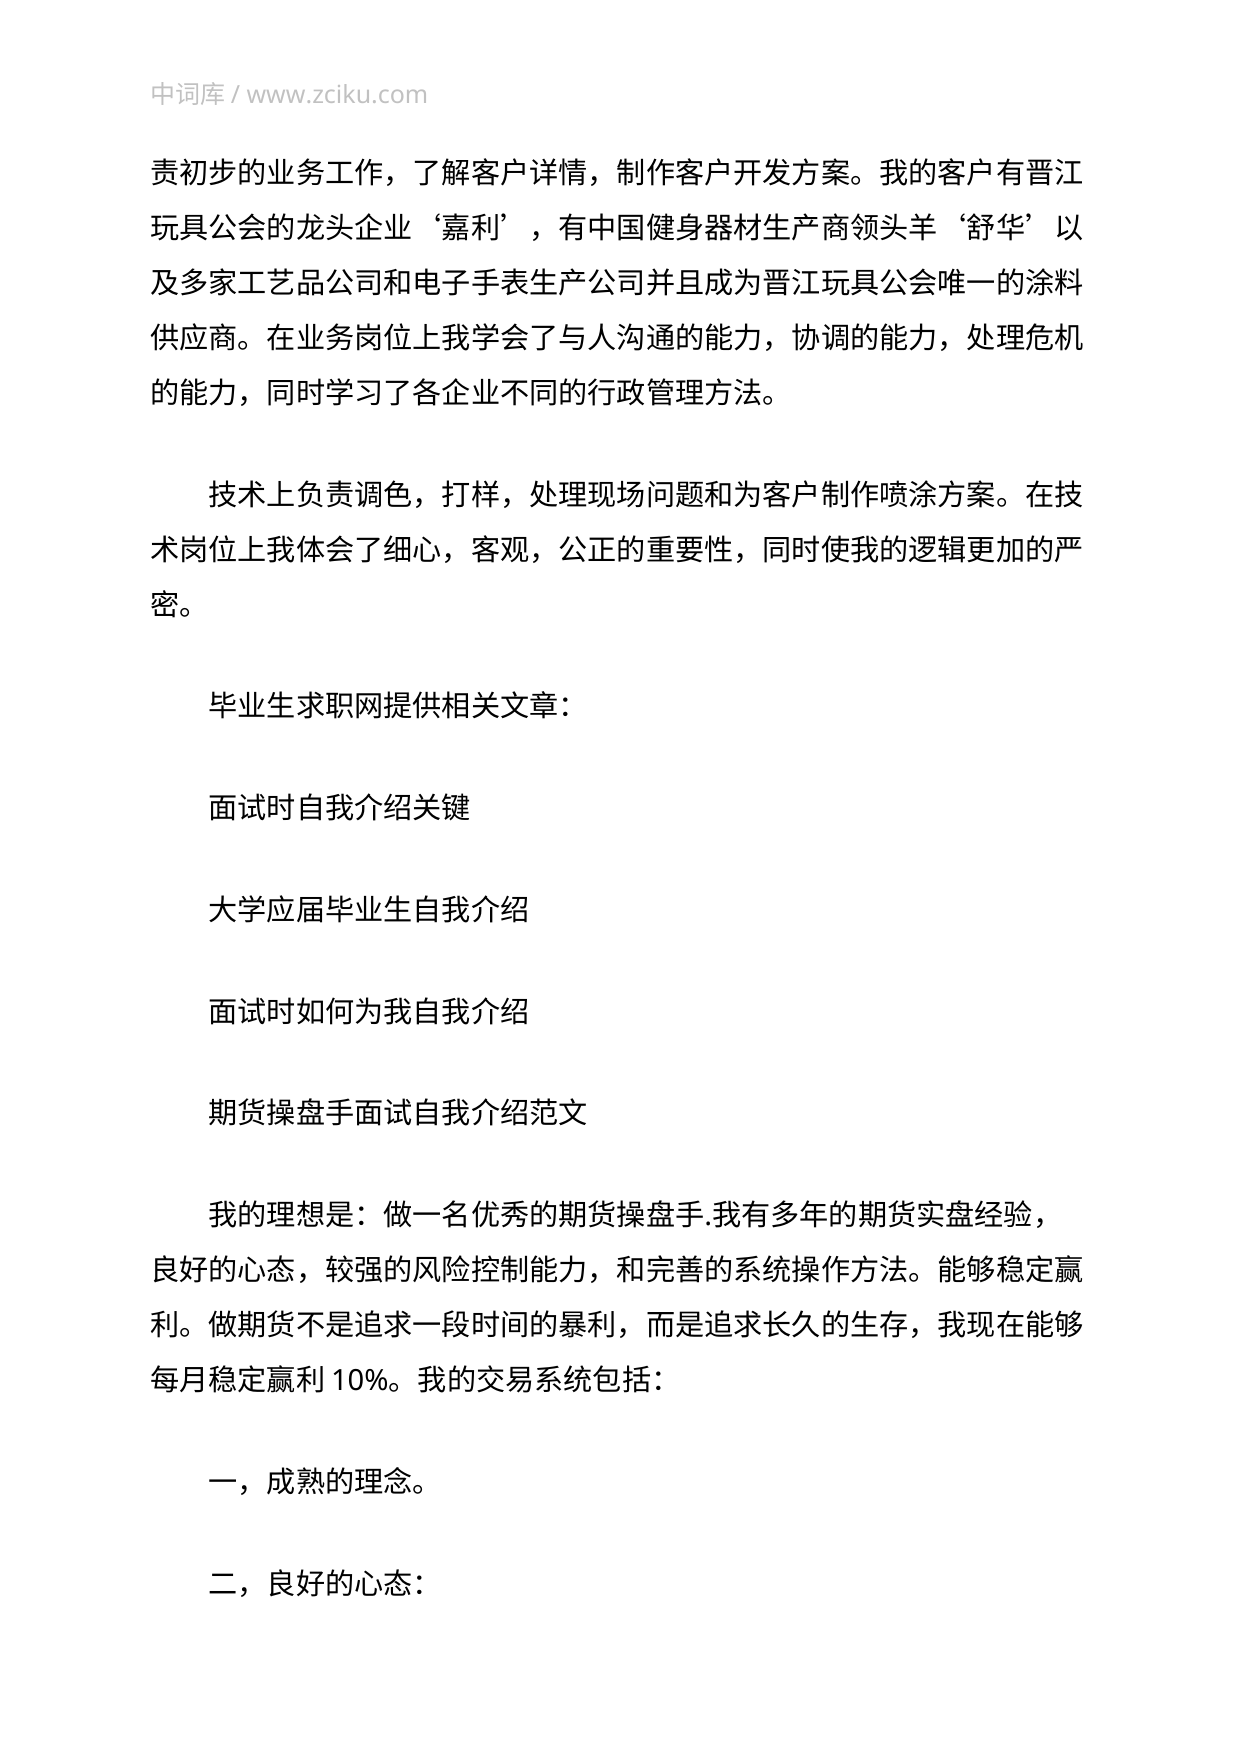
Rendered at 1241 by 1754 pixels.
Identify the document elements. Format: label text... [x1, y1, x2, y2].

text 二，良好的心态： [150, 1560, 1090, 1603]
text 我的理想是：做一名优秀的期货操盘手.我有多年的期货实盘经验，良好的心态，较强的风险控制能力，和完善的系统操作方法。能够稳定赢利。做期货不是追求一段时间的暴利，而是追求长久的生存，我现在能够每月稳定赢利10%。我的交易系统包括： [150, 1192, 1090, 1399]
text 技术上负责调色，打样，处理现场问题和为客户制作喷涂方案。在技术岗位上我体会了细心，客观，公正的重要性，同时使我的逻辑更加的严密。 [150, 471, 1090, 623]
text 期货操盘手面试自我介绍范文 [150, 1090, 1090, 1132]
text 面试时如何为我自我介绍 [150, 988, 1090, 1031]
text 毕业生求职网提供相关文章： [150, 683, 1090, 725]
text 一，成熟的理念。 [150, 1458, 1090, 1501]
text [150, 150, 1090, 412]
text 面试时自我介绍关键 [150, 785, 1090, 827]
text 大学应届毕业生自我介绍 [150, 886, 1090, 929]
